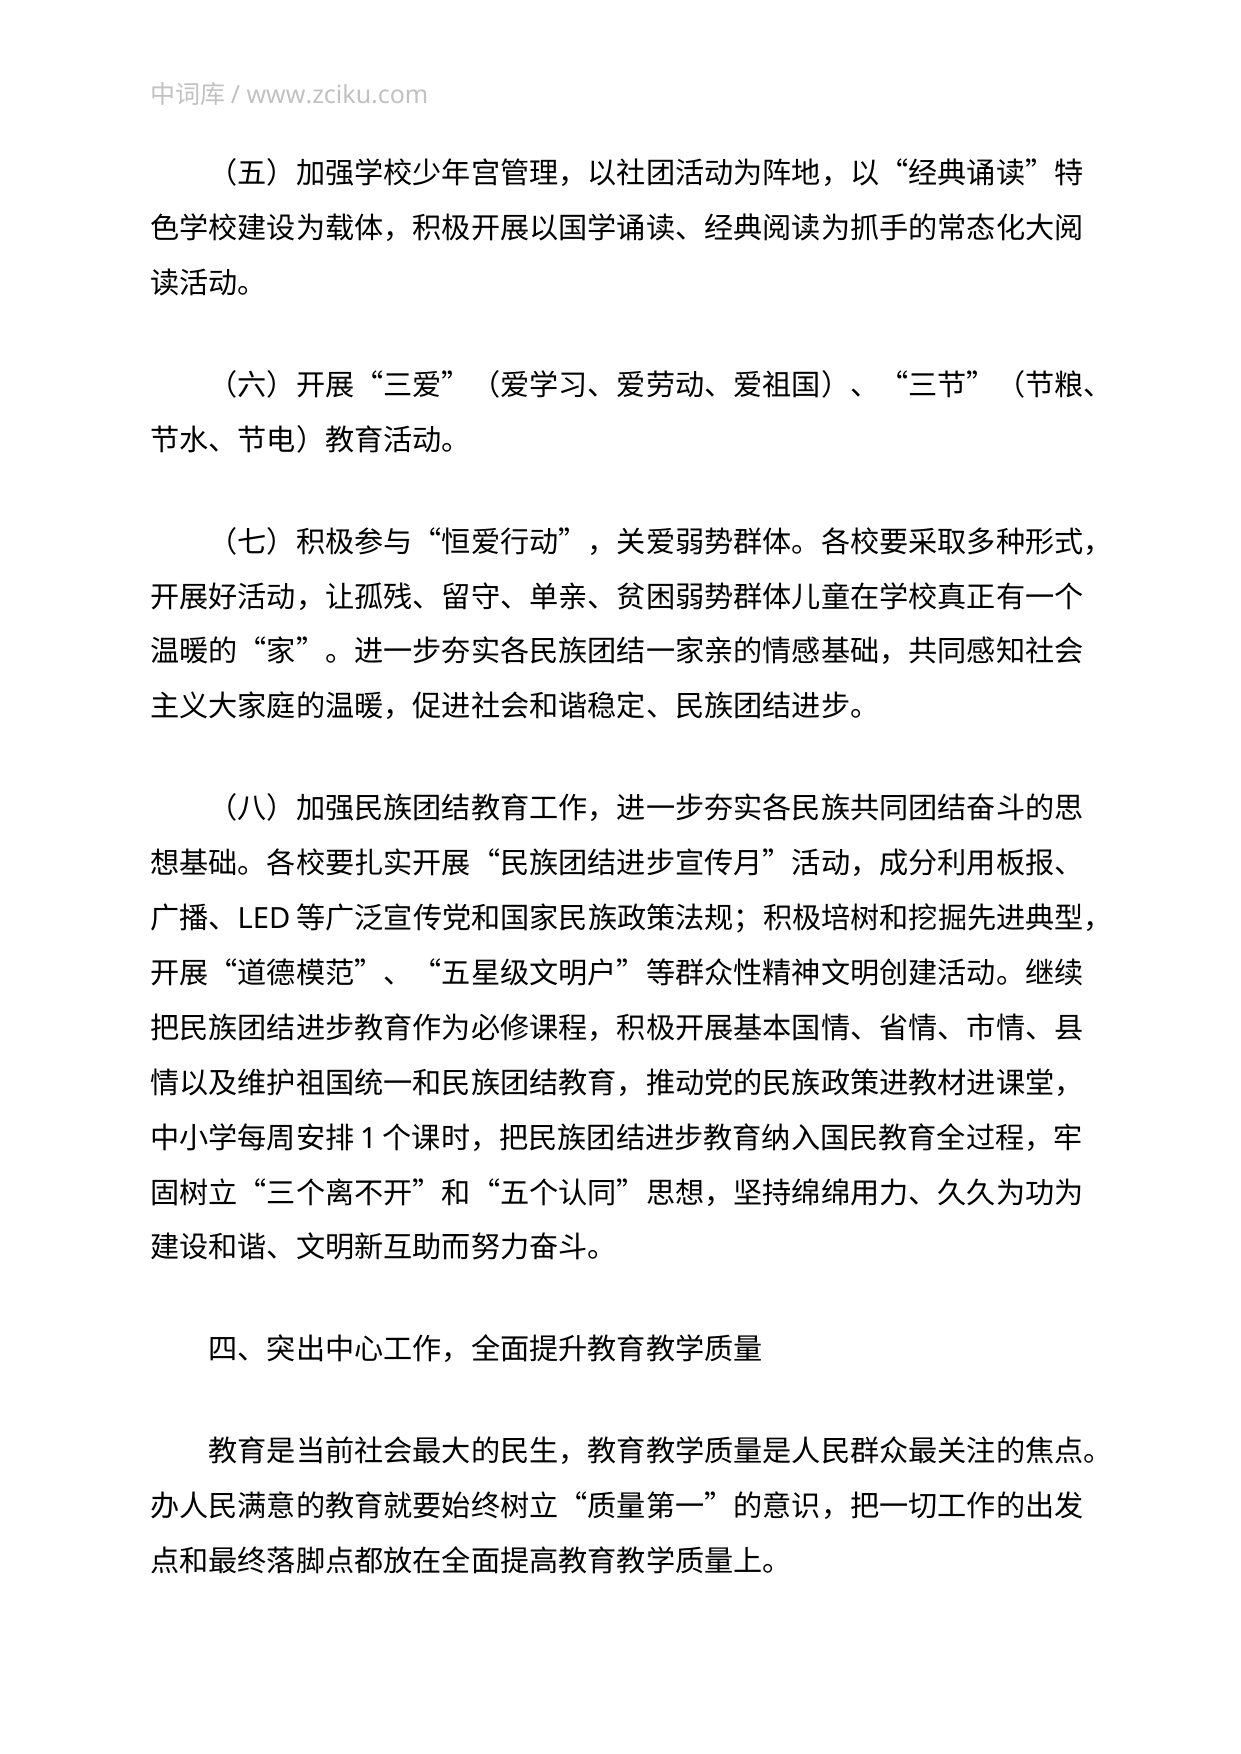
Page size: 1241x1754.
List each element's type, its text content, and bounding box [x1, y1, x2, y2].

text （七）积极参与“恒爱行动”，关爱弱势群体。各校要采取多种形式，开展好活动，让孤残、留守、单亲、贫困弱势群体儿童在学校真正有一个温暖的“家”。进一步夯实各民族团结一家亲的情感基础，共同感知社会主义大家庭的温暖，促进社会和谐稳定、民族团结进步。 [150, 518, 1090, 725]
text （八）加强民族团结教育工作，进一步夯实各民族共同团结奋斗的思想基础。各校要扎实开展“民族团结进步宣传月”活动，成分利用板报、广播、LED等广泛宣传党和国家民族政策法规；积极培树和挖掘先进典型，开展“道德模范”、“五星级文明户”等群众性精神文明创建活动。继续把民族团结进步教育作为必修课程，积极开展基本国情、省情、市情、县情以及维护祖国统一和民族团结教育，推动党的民族政策进教材进课堂，中小学每周安排1个课时，把民族团结进步教育纳入国民教育全过程，牢固树立“三个离不开”和“五个认同”思想，坚持绵绵用力、久久为功为建设和谐、文明新互助而努力奋斗。 [150, 785, 1090, 1266]
text （五）加强学校少年宫管理，以社团活动为阵地，以“经典诵读”特色学校建设为载体，积极开展以国学诵读、经典阅读为抓手的常态化大阅读活动。 [150, 150, 1090, 302]
text 教育是当前社会最大的民生，教育教学质量是人民群众最关注的焦点。办人民满意的教育就要始终树立“质量第一”的意识，把一切工作的出发点和最终落脚点都放在全面提高教育教学质量上。 [150, 1428, 1090, 1580]
text （六）开展“三爱”（爱学习、爱劳动、爱祖国）、“三节”（节粮、节水、节电）教育活动。 [150, 362, 1090, 459]
text 四、突出中心工作，全面提升教育教学质量 [150, 1326, 1090, 1368]
